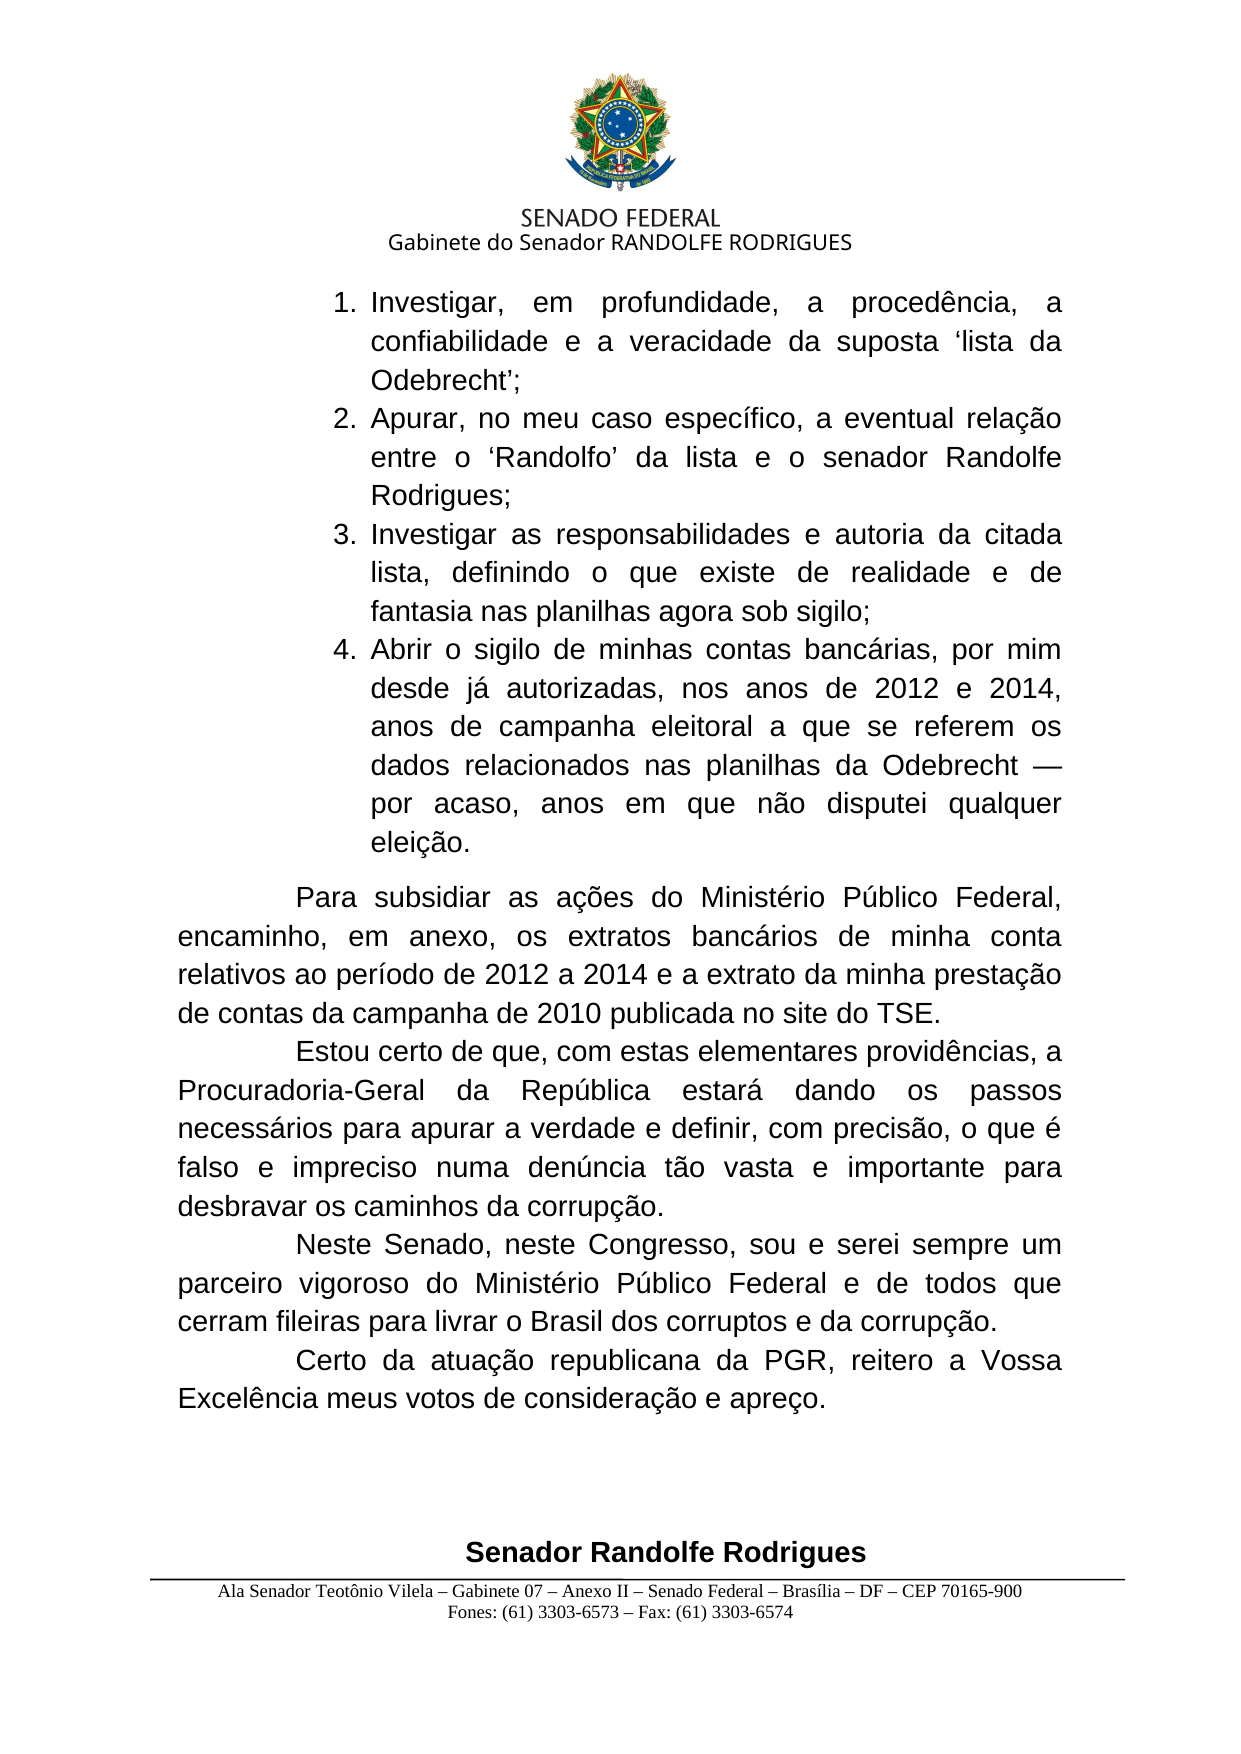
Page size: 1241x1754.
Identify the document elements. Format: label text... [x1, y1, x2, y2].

list Investigar, em profundidade, a procedência, a confiabilidade e a veracidade da suposta ‘lista da Odebrecht’; [333, 285, 1063, 396]
text Para subsidiar as ações do Ministério Público Federal, encaminho, em anexo, os extratos bancários de minha conta relativos ao período de 2012 a 2014 e a extrato da minha prestação de contas da campanha de 2010 publicada no site do TSE. [177, 880, 1063, 1029]
list Investigar as responsabilidades e autoria da citada lista, definindo o que existe de realidade e de fantasia nas planilhas agora sob sigilo; [333, 517, 1063, 627]
list Apurar, no meu caso específico, a eventual relação entre o ‘Randolfo’ da lista e o senador Randolfe Rodrigues; [333, 401, 1063, 512]
text Estou certo de que, com estas elementares providências, a Procuradoria-Geral da República estará dando os passos necessários para apurar a verdade e definir, com precisão, o que é falso e impreciso numa denúncia tão vasta e importante para desbravar os caminhos da corrupção. [177, 1034, 1063, 1222]
text Neste Senado, neste Congresso, sou e serei sempre um parceiro vigoroso do Ministério Público Federal e de todos que cerram fileiras para livrar o Brasil dos corruptos e da corrupção. [177, 1227, 1063, 1338]
picture [520, 73, 720, 227]
list Abrir o sigilo de minhas contas bancárias, por mim desde já autorizadas, nos anos de 2012 e 2014, anos de campanha eleitoral a que se referem os dados relacionados nas planilhas da Odebrecht — por acaso, anos em que não disputei qualquer eleição. [333, 632, 1063, 858]
text Certo da atuação republicana da PGR, reitero a Vossa Excelência meus votos de consideração e apreço. [177, 1343, 1063, 1415]
text Senador Randolfe Rodrigues [177, 1535, 1063, 1569]
